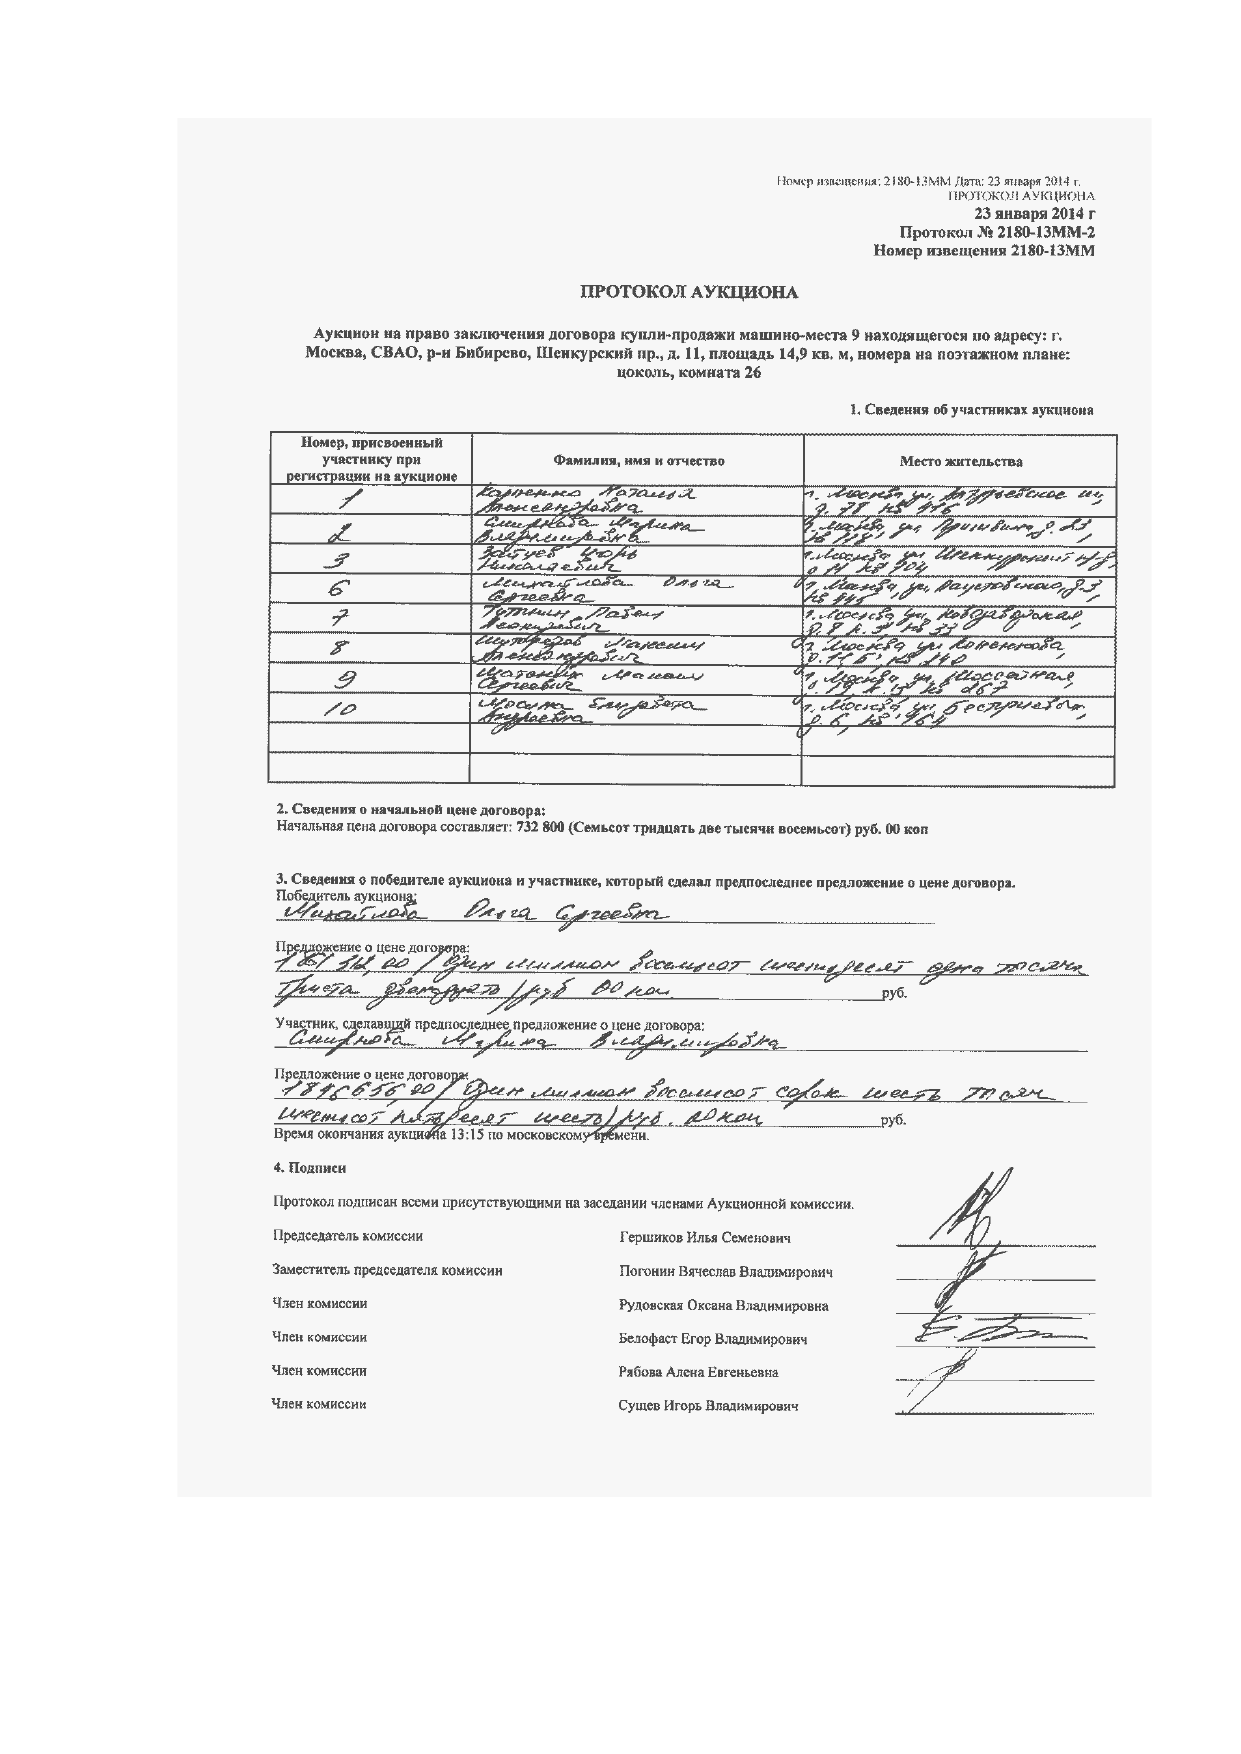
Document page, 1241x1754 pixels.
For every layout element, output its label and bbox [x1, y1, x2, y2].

picture [177, 118, 1152, 1497]
